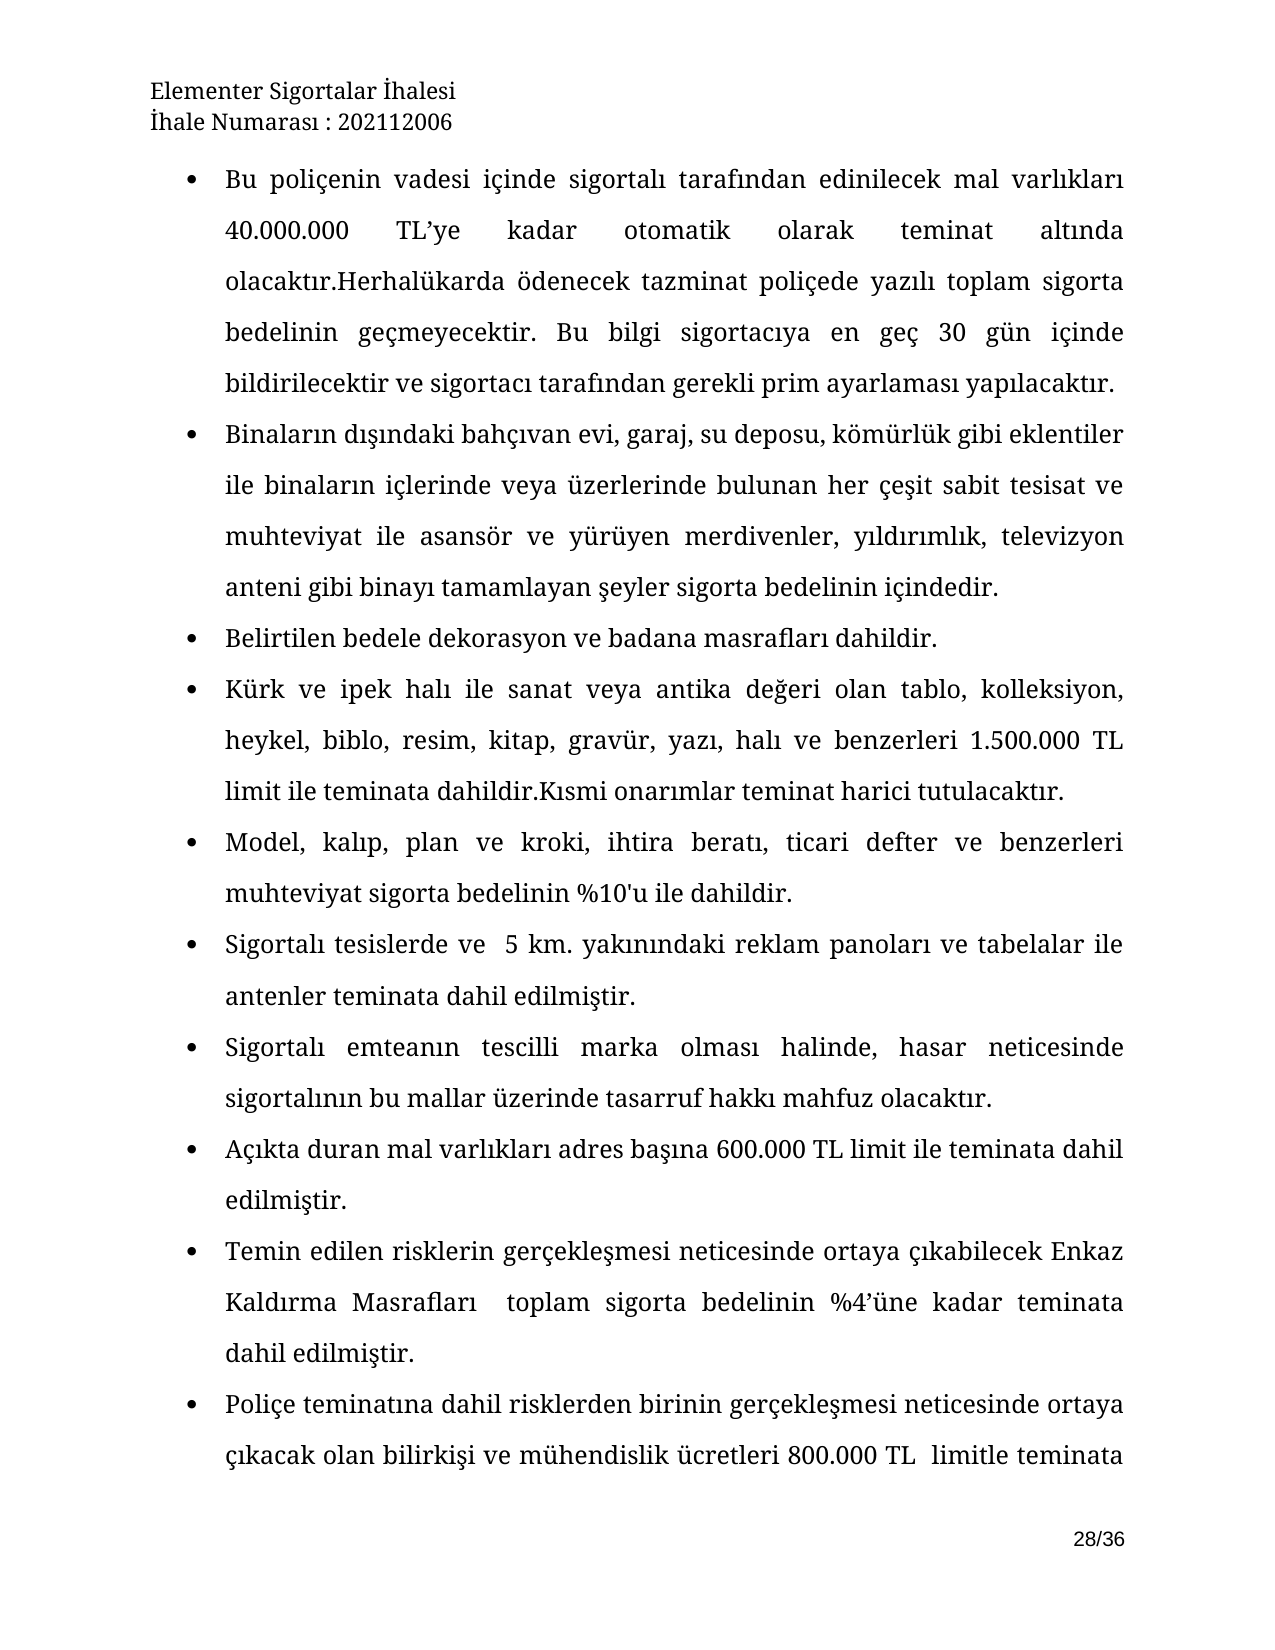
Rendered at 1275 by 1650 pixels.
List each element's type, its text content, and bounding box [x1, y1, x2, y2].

list Temin edilen risklerin gerçekleşmesi neticesinde ortaya çıkabilecek Enkaz Kaldırma Masrafları toplam sigorta bedelinin %4’üne kadar teminata dahil edilmiştir. [187, 1233, 1125, 1369]
list Açıkta duran mal varlıkları adres başına 600.000 TL limit ile teminata dahil edilmiştir. [187, 1131, 1125, 1216]
list Sigortalı tesislerde ve 5 km. yakınındaki reklam panoları ve tabelalar ile antenler teminata dahil edilmiştir. [187, 927, 1125, 1012]
list Belirtilen bedele dekorasyon ve badana masrafları dahildir. [187, 621, 1125, 655]
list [187, 1386, 1125, 1472]
list Sigortalı emteanın tescilli marka olması halinde, hasar neticesinde sigortalının bu mallar üzerinde tasarruf hakkı mahfuz olacaktır. [187, 1029, 1125, 1114]
list Binaların dışındaki bahçıvan evi, garaj, su deposu, kömürlük gibi eklentiler ile binaların içlerinde veya üzerlerinde bulunan her çeşit sabit tesisat ve muhteviyat ile asansör ve yürüyen merdivenler, yıldırımlık, televizyon anteni gibi binayı tamamlayan şeyler sigorta bedelinin içindedir. [187, 417, 1125, 604]
list Bu poliçenin vadesi içinde sigortalı tarafından edinilecek mal varlıkları 40.000.000 TL’ye kadar otomatik olarak teminat altında olacaktır.Herhalükarda ödenecek tazminat poliçede yazılı toplam sigorta bedelinin geçmeyecektir. Bu bilgi sigortacıya en geç 30 gün içinde bildirilecektir ve sigortacı tarafından gerekli prim ayarlaması yapılacaktır. [187, 161, 1125, 400]
list Model, kalıp, plan ve kroki, ihtira beratı, ticari defter ve benzerleri muhteviyat sigorta bedelinin %10'u ile dahildir. [187, 825, 1125, 910]
list Kürk ve ipek halı ile sanat veya antika değeri olan tablo, kolleksiyon, heykel, biblo, resim, kitap, gravür, yazı, halı ve benzerleri 1.500.000 TL limit ile teminata dahildir.Kısmi onarımlar teminat harici tutulacaktır. [187, 672, 1125, 808]
